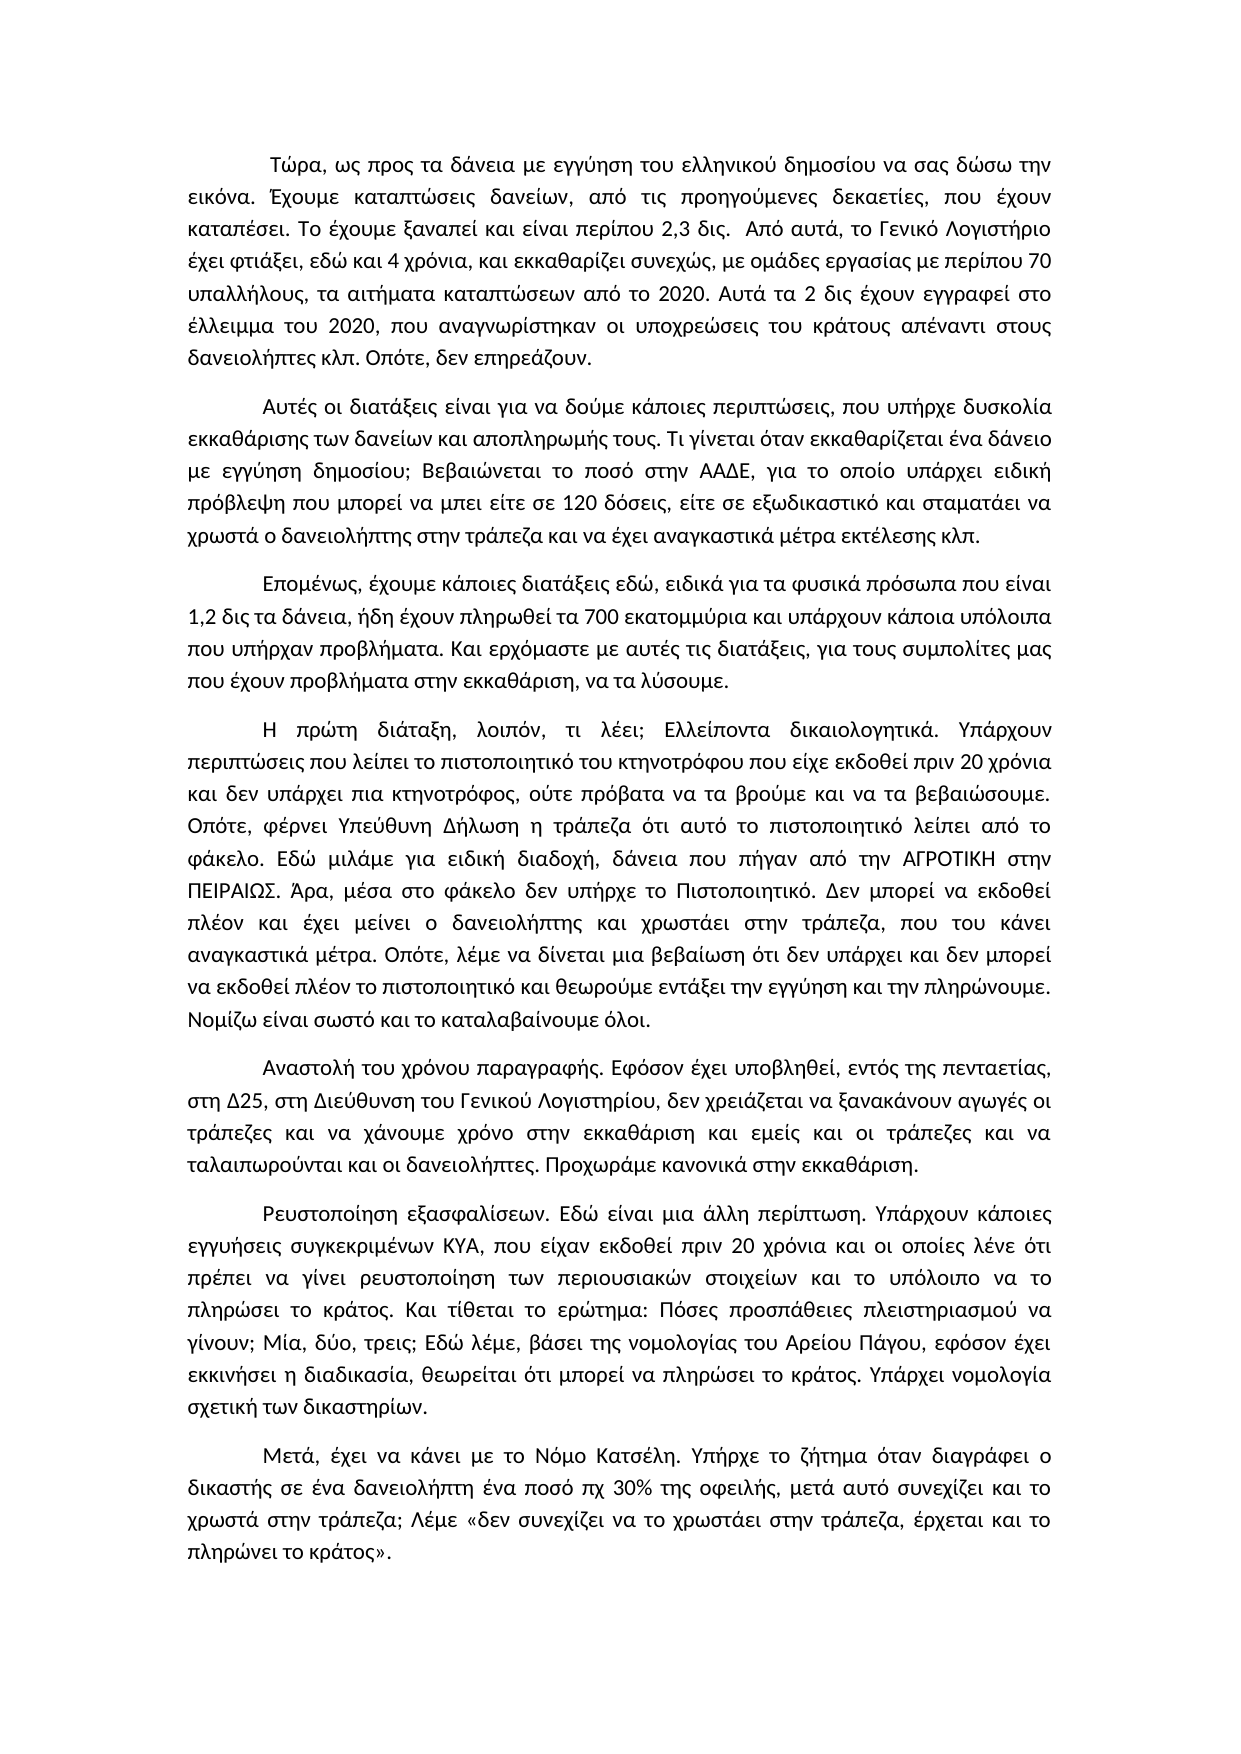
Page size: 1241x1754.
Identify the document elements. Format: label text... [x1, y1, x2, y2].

text Αναστολή του χρόνου παραγραφής. Εφόσον έχει υποβληθεί, εντός της πενταετίας, στη Δ25, στη Διεύθυνση του Γενικού Λογιστηρίου, δεν χρειάζεται να ξανακάνουν αγωγές οι τράπεζες και να χάνουμε χρόνο στην εκκαθάριση και εμείς και οι τράπεζες και να ταλαιπωρούνται και οι δανειολήπτες. Προχωράμε κανονικά στην εκκαθάριση. [187, 1053, 1053, 1178]
text Η πρώτη διάταξη, λοιπόν, τι λέει; Ελλείποντα δικαιολογητικά. Υπάρχουν περιπτώσεις που λείπει το πιστοποιητικό του κτηνοτρόφου που είχε εκδοθεί πριν 20 χρόνια και δεν υπάρχει πια κτηνοτρόφος, ούτε πρόβατα να τα βρούμε και να τα βεβαιώσουμε. Οπότε, φέρνει Υπεύθυνη Δήλωση η τράπεζα ότι αυτό το πιστοποιητικό λείπει από το φάκελο. Εδώ μιλάμε για ειδική διαδοχή, δάνεια που πήγαν από την ΑΓΡΟΤΙΚΗ στην ΠΕΙΡΑΙΩΣ. Άρα, μέσα στο φάκελο δεν υπήρχε το Πιστοποιητικό. Δεν μπορεί να εκδοθεί πλέον και έχει μείνει ο δανειολήπτης και χρωστάει στην τράπεζα, που του κάνει αναγκαστικά μέτρα. Οπότε, λέμε να δίνεται μια βεβαίωση ότι δεν υπάρχει και δεν μπορεί να εκδοθεί πλέον το πιστοποιητικό και θεωρούμε εντάξει την εγγύηση και την πληρώνουμε. Νομίζω είναι σωστό και το καταλαβαίνουμε όλοι. [187, 715, 1053, 1033]
text Μετά, έχει να κάνει με το Νόμο Κατσέλη. Υπήρχε το ζήτημα όταν διαγράφει ο δικαστής σε ένα δανειολήπτη ένα ποσό πχ 30% της οφειλής, μετά αυτό συνεχίζει και το χρωστά στην τράπεζα; Λέμε «δεν συνεχίζει να το χρωστάει στην τράπεζα, έρχεται και το πληρώνει το κράτος». [187, 1441, 1053, 1566]
text Επομένως, έχουμε κάποιες διατάξεις εδώ, ειδικά για τα φυσικά πρόσωπα που είναι 1,2 δις τα δάνεια, ήδη έχουν πληρωθεί τα 700 εκατομμύρια και υπάρχουν κάποια υπόλοιπα που υπήρχαν προβλήματα. Και ερχόμαστε με αυτές τις διατάξεις, για τους συμπολίτες μας που έχουν προβλήματα στην εκκαθάριση, να τα λύσουμε. [187, 569, 1053, 694]
text Τώρα, ως προς τα δάνεια με εγγύηση του ελληνικού δημοσίου να σας δώσω την εικόνα. Έχουμε καταπτώσεις δανείων, από τις προηγούμενες δεκαετίες, που έχουν καταπέσει. Το έχουμε ξαναπεί και είναι περίπου 2,3 δις. Από αυτά, το Γενικό Λογιστήριο έχει φτιάξει, εδώ και 4 χρόνια, και εκκαθαρίζει συνεχώς, με ομάδες εργασίας με περίπου 70 υπαλλήλους, τα αιτήματα καταπτώσεων από το 2020. Αυτά τα 2 δις έχουν εγγραφεί στο έλλειμμα του 2020, που αναγνωρίστηκαν οι υποχρεώσεις του κράτους απέναντι στους δανειολήπτες κλπ. Οπότε, δεν επηρεάζουν. [187, 150, 1053, 371]
text Αυτές οι διατάξεις είναι για να δούμε κάποιες περιπτώσεις, που υπήρχε δυσκολία εκκαθάρισης των δανείων και αποπληρωμής τους. Τι γίνεται όταν εκκαθαρίζεται ένα δάνειο με εγγύηση δημοσίου; Βεβαιώνεται το ποσό στην ΑΑΔΕ, για το οποίο υπάρχει ειδική πρόβλεψη που μπορεί να μπει είτε σε 120 δόσεις, είτε σε εξωδικαστικό και σταματάει να χρωστά ο δανειολήπτης στην τράπεζα και να έχει αναγκαστικά μέτρα εκτέλεσης κλπ. [187, 392, 1053, 549]
text Ρευστοποίηση εξασφαλίσεων. Εδώ είναι μια άλλη περίπτωση. Υπάρχουν κάποιες εγγυήσεις συγκεκριμένων ΚΥΑ, που είχαν εκδοθεί πριν 20 χρόνια και οι οποίες λένε ότι πρέπει να γίνει ρευστοποίηση των περιουσιακών στοιχείων και το υπόλοιπο να το πληρώσει το κράτος. Και τίθεται το ερώτημα: Πόσες προσπάθειες πλειστηριασμού να γίνουν; Μία, δύο, τρεις; Εδώ λέμε, βάσει της νομολογίας του Αρείου Πάγου, εφόσον έχει εκκινήσει η διαδικασία, θεωρείται ότι μπορεί να πληρώσει το κράτος. Υπάρχει νομολογία σχετική των δικαστηρίων. [187, 1199, 1053, 1420]
